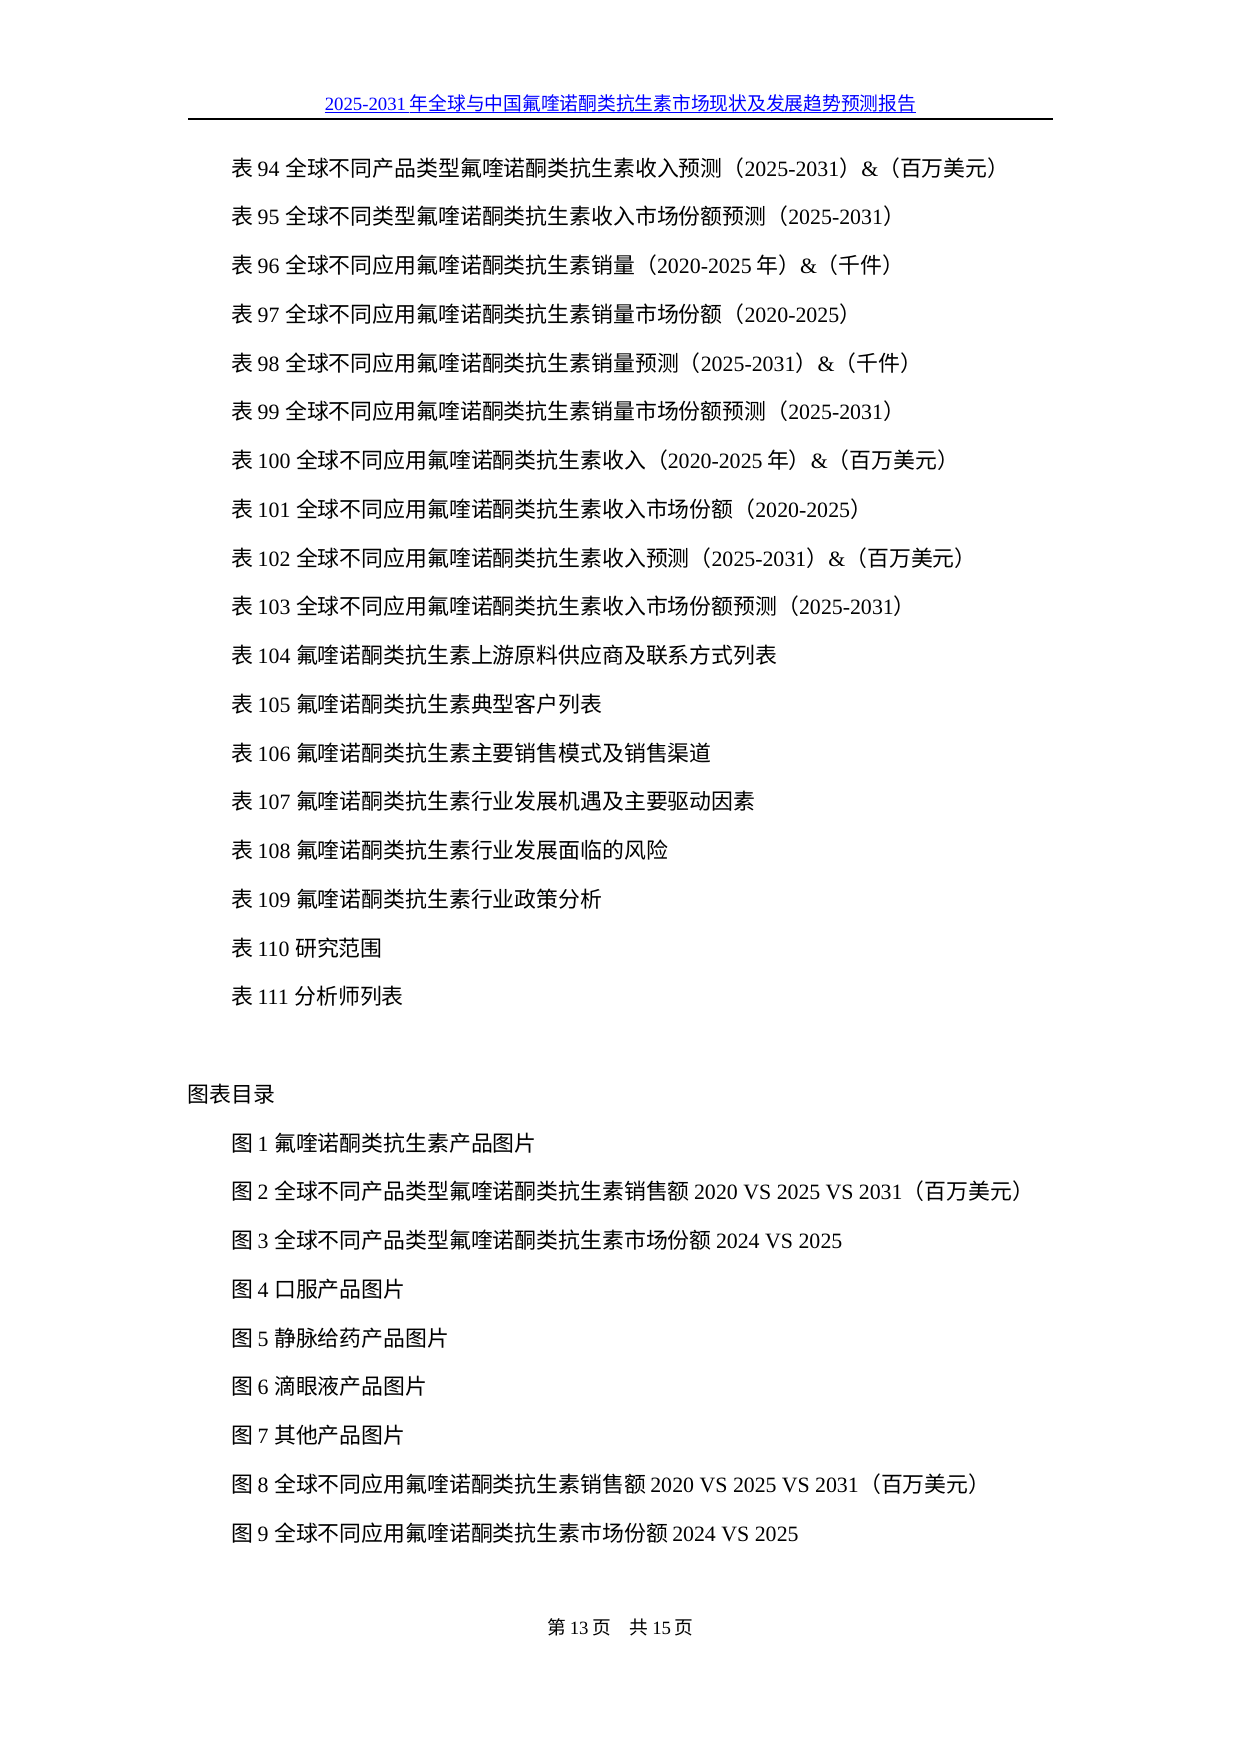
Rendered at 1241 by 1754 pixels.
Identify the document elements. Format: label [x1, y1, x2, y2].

text [187, 150, 1053, 1548]
